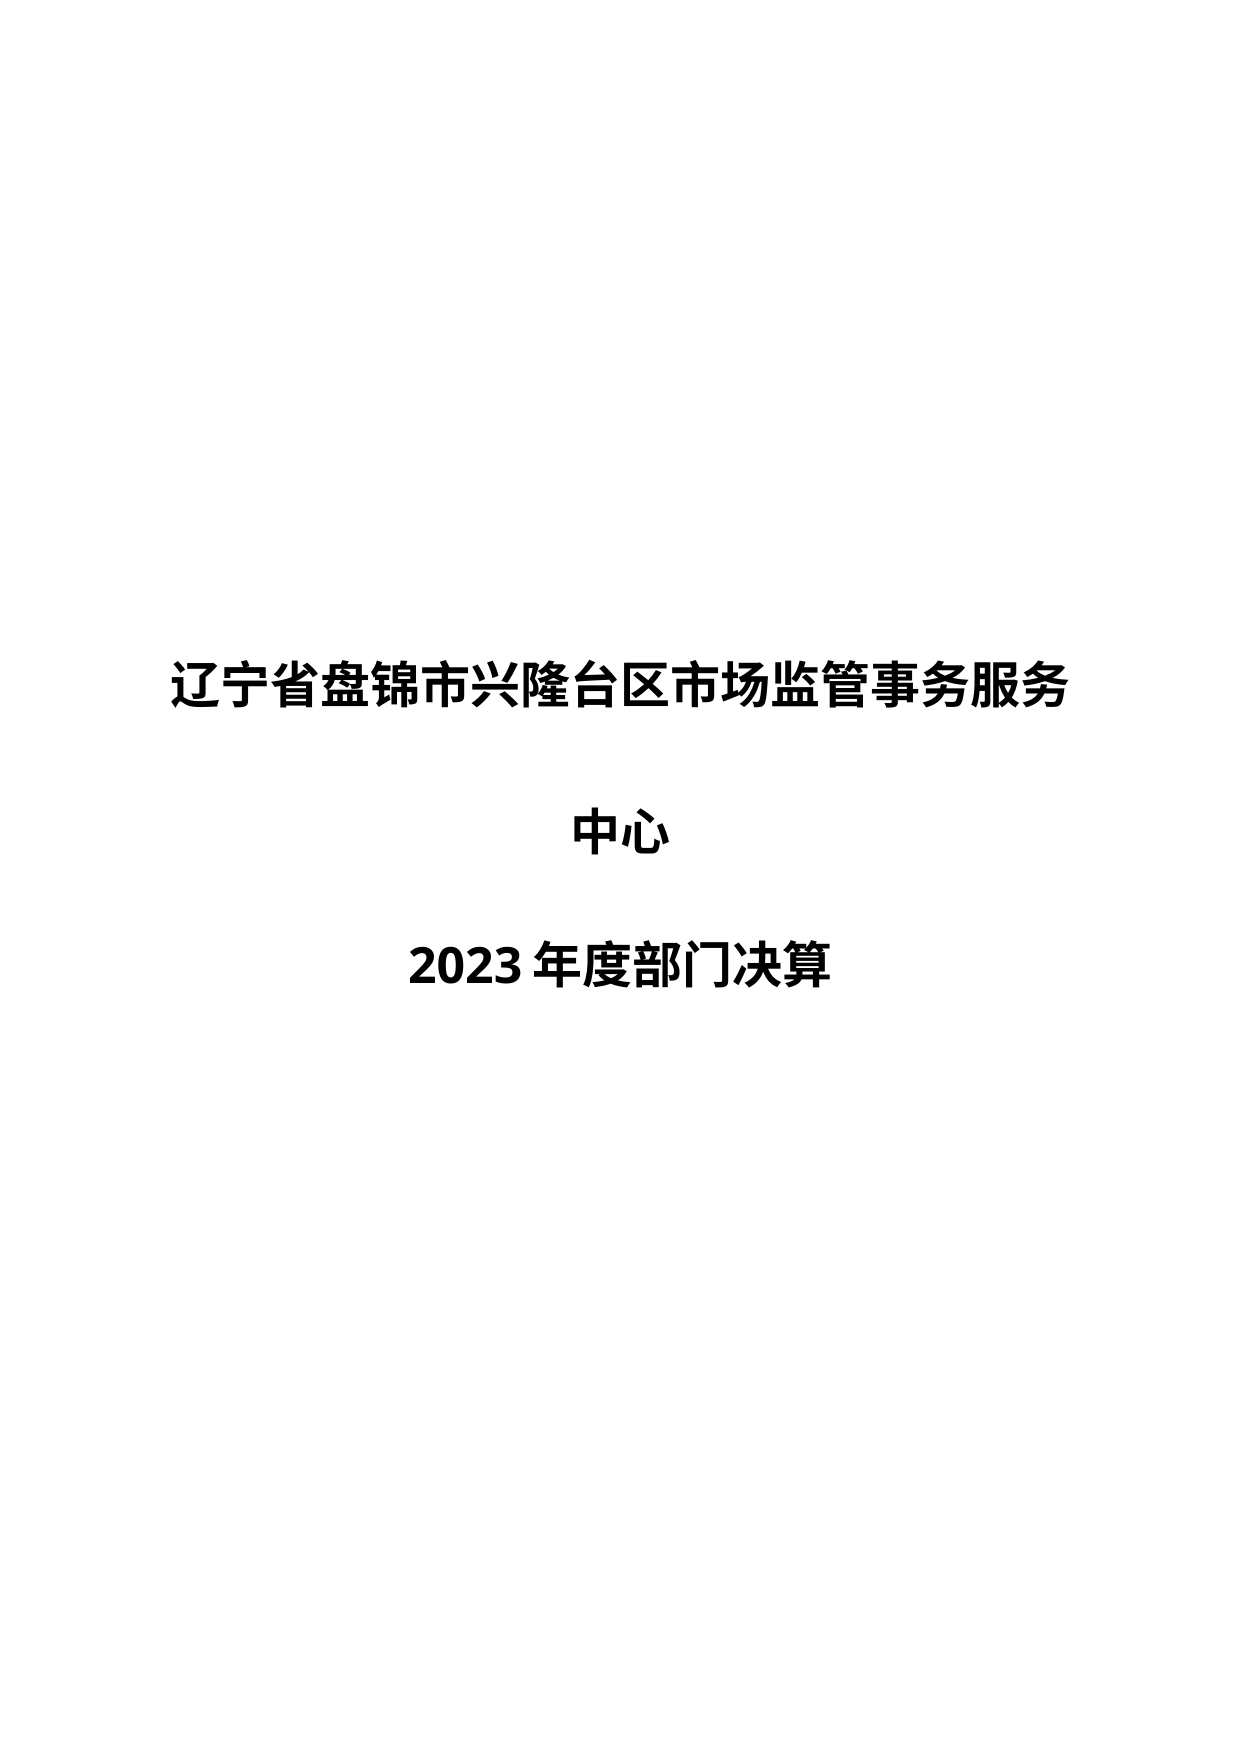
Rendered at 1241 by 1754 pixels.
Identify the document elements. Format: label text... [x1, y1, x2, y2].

text 辽宁省盘锦市兴隆台区市场监管事务服务中心 [148, 633, 1093, 877]
text 2023年度部门决算 [148, 913, 1093, 1011]
